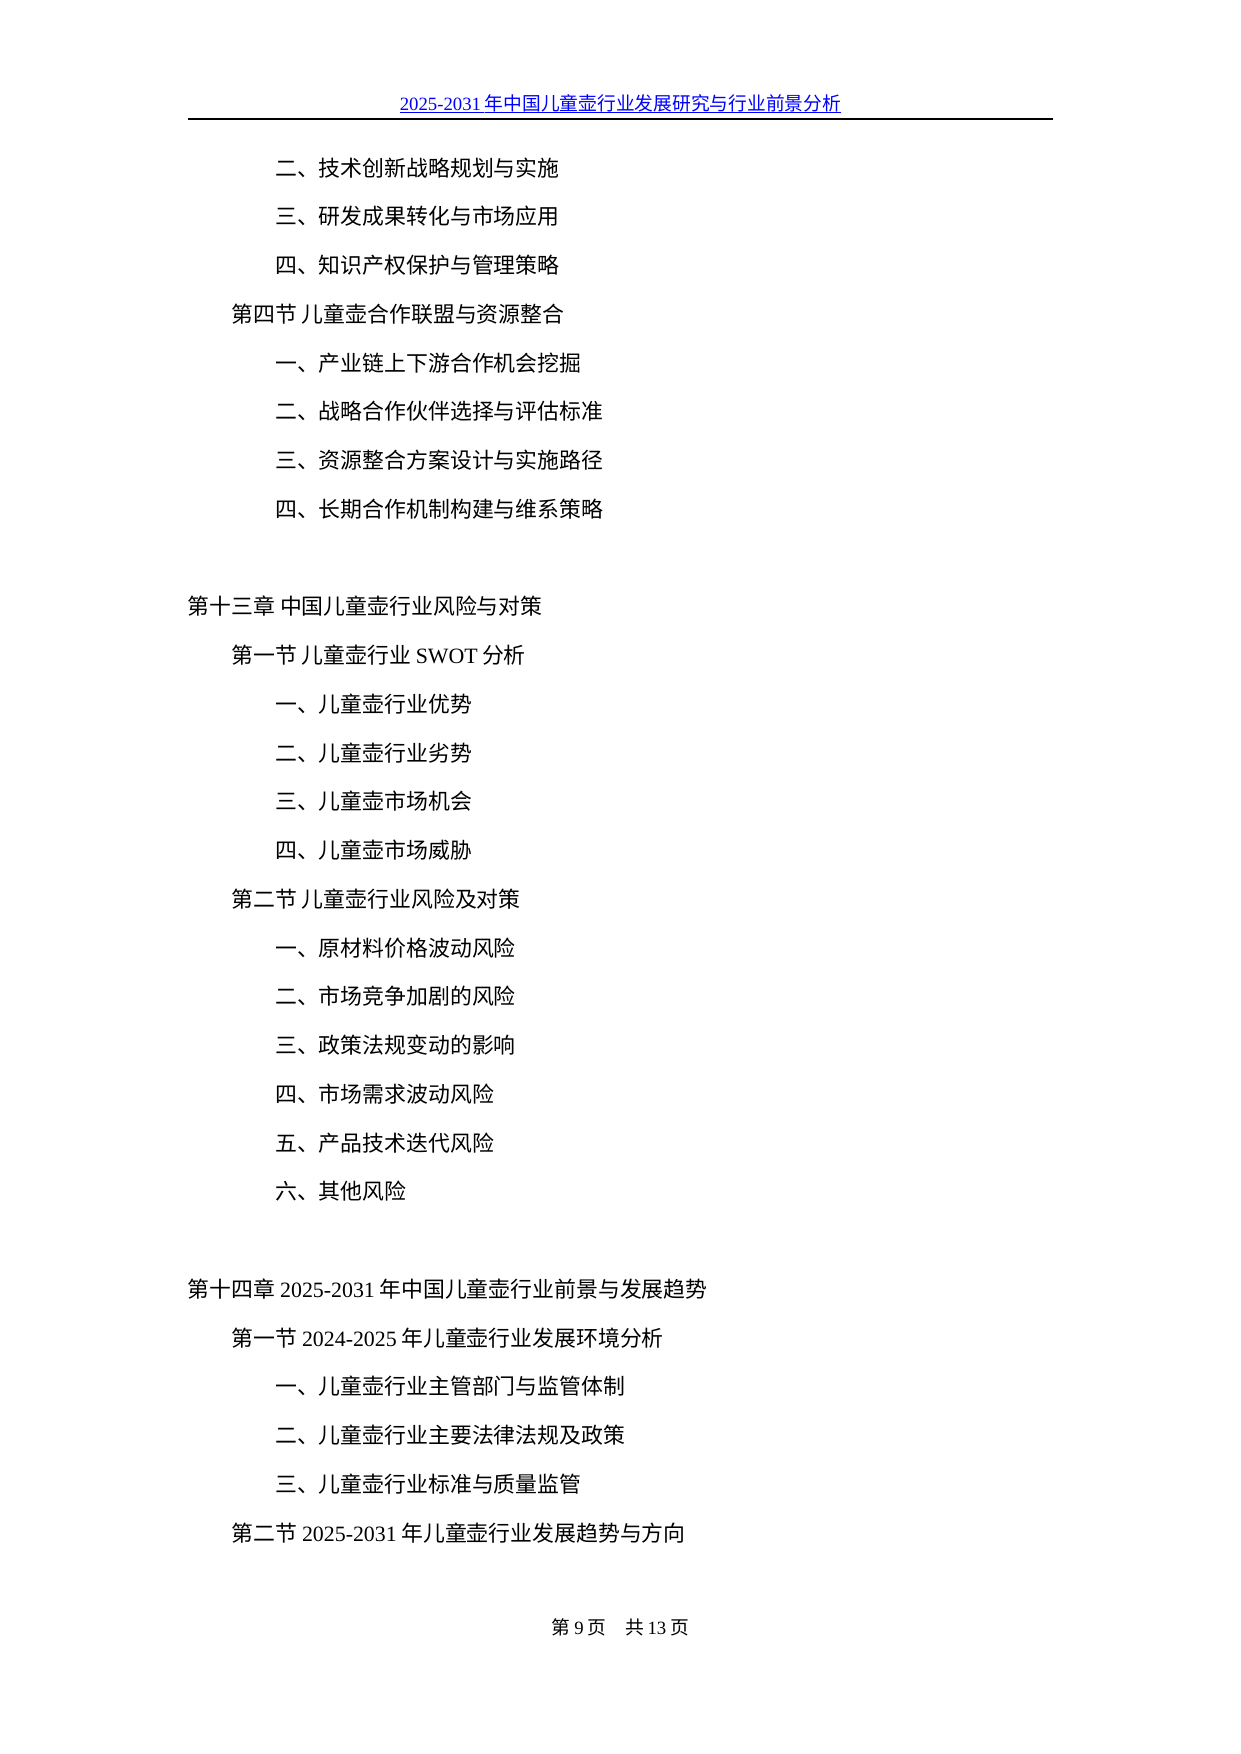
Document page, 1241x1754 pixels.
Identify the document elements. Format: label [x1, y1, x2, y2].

text [187, 150, 1053, 1548]
